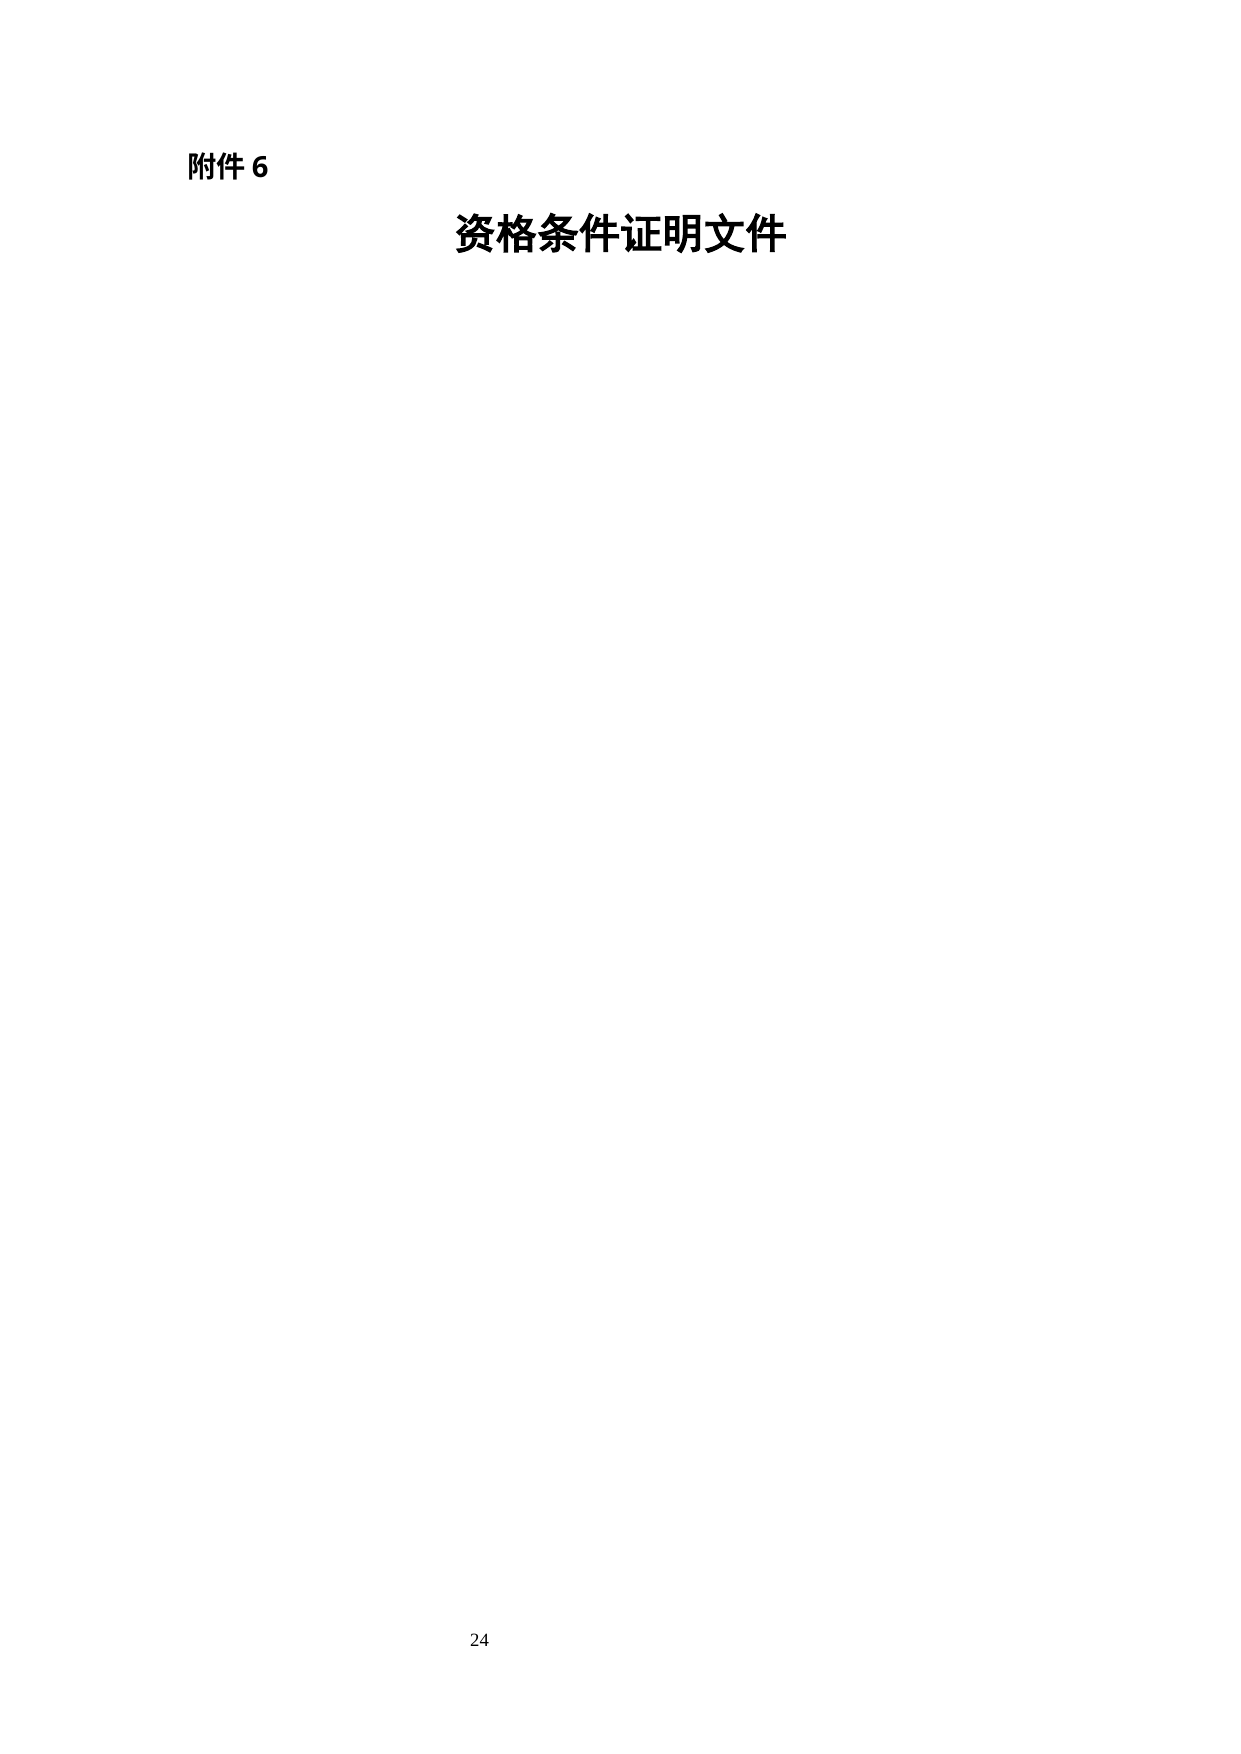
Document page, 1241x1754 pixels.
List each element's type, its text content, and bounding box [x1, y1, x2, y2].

text 附件6 [187, 132, 1053, 197]
text 资格条件证明文件 [187, 197, 1053, 262]
